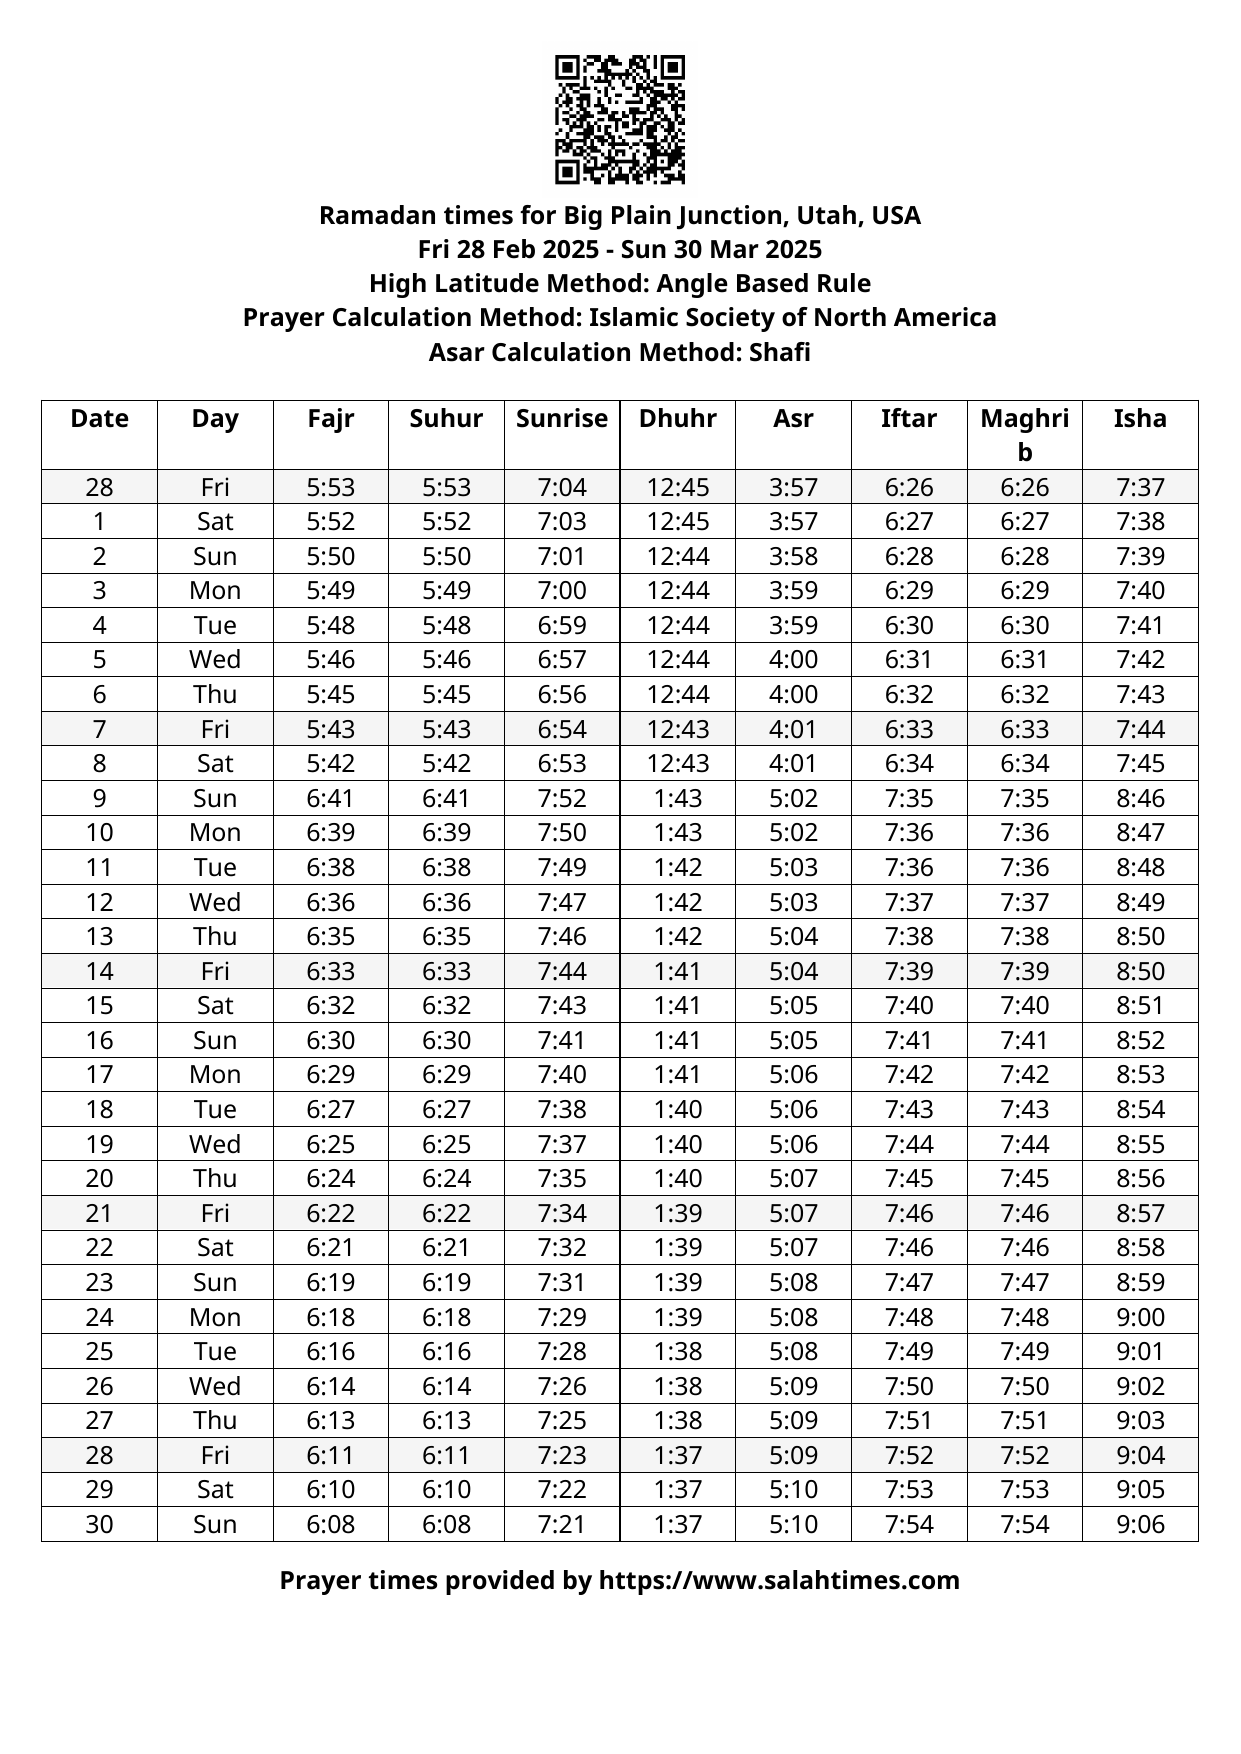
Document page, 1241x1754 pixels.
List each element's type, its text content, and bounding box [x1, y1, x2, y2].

text Ramadan times for Big Plain Junction, Utah, USA [42, 198, 1198, 232]
table_cell 7:44 [852, 1127, 967, 1160]
table_cell 7:46 [968, 1231, 1082, 1264]
table_cell 6:39 [389, 816, 504, 849]
table_cell 1:40 [621, 1127, 735, 1160]
table_cell 12:44 [621, 608, 735, 642]
table_cell 9:05 [1083, 1473, 1198, 1506]
table_cell 17 [42, 1058, 157, 1091]
table_cell 7:53 [852, 1473, 967, 1506]
table_cell 6:32 [968, 677, 1082, 711]
table_cell 6:14 [389, 1369, 504, 1402]
table_cell Tue [158, 608, 273, 642]
table_cell 6:33 [852, 712, 967, 745]
table_header Sunrise [505, 401, 619, 469]
table_cell 1:42 [621, 885, 735, 918]
table_cell 12:44 [621, 539, 735, 572]
table_cell 1:39 [621, 1265, 735, 1299]
table_cell 6:18 [389, 1300, 504, 1333]
table_cell 6:19 [274, 1265, 388, 1299]
table_cell 1:41 [621, 1058, 735, 1091]
table_cell 23 [42, 1265, 157, 1299]
table_cell 5 [42, 643, 157, 676]
table_cell 9:01 [1083, 1334, 1198, 1368]
table_cell 24 [42, 1300, 157, 1333]
table_cell 7:43 [1083, 677, 1198, 711]
table_cell Mon [158, 1058, 273, 1091]
table_cell 6:24 [274, 1161, 388, 1195]
table_cell 30 [42, 1507, 157, 1541]
table_cell 6:16 [274, 1334, 388, 1368]
table_cell 12 [42, 885, 157, 918]
table_cell 7:28 [505, 1334, 619, 1368]
table_cell 5:09 [736, 1438, 851, 1472]
table_cell 7:50 [968, 1369, 1082, 1402]
table_header Suhur [389, 401, 504, 469]
table_cell 1:42 [621, 919, 735, 953]
table_cell 9:04 [1083, 1438, 1198, 1472]
table_header Date [42, 401, 157, 469]
table_cell 7:53 [968, 1473, 1082, 1506]
table_cell 5:10 [736, 1507, 851, 1541]
table_cell Fri [158, 954, 273, 987]
table_cell 11 [42, 850, 157, 884]
table_cell 7:54 [852, 1507, 967, 1541]
table_cell 12:43 [621, 712, 735, 745]
table_cell 4:00 [736, 643, 851, 676]
table_cell 7:44 [505, 954, 619, 987]
table_cell 12:44 [621, 677, 735, 711]
table_cell 5:43 [389, 712, 504, 745]
table_cell 8 [42, 746, 157, 780]
table_cell Sun [158, 1265, 273, 1299]
table_cell 7:38 [505, 1092, 619, 1126]
table_cell Sat [158, 989, 273, 1022]
table_cell 6:34 [852, 746, 967, 780]
table_cell 6:36 [274, 885, 388, 918]
table_cell 6:31 [968, 643, 1082, 676]
table_cell 5:52 [389, 504, 504, 538]
table_cell Tue [158, 850, 273, 884]
table_cell 12:44 [621, 574, 735, 607]
table_cell 6 [42, 677, 157, 711]
table_cell 7:37 [968, 885, 1082, 918]
table_cell 5:07 [736, 1161, 851, 1195]
table_cell 8:55 [1083, 1127, 1198, 1160]
table_cell 7:04 [505, 470, 619, 503]
table_cell 10 [42, 816, 157, 849]
table_cell 3:57 [736, 470, 851, 503]
table_cell 6:41 [389, 781, 504, 814]
table_cell 9:02 [1083, 1369, 1198, 1402]
table_cell 5:06 [736, 1127, 851, 1160]
table_cell 4:01 [736, 746, 851, 780]
table_cell 7:34 [505, 1196, 619, 1229]
table_cell 7:36 [852, 850, 967, 884]
table_cell 6:33 [389, 954, 504, 987]
table_cell 7:45 [1083, 746, 1198, 780]
table_cell 7:25 [505, 1404, 619, 1437]
table_cell 5:49 [274, 574, 388, 607]
table_cell 5:03 [736, 885, 851, 918]
table_cell 7:42 [968, 1058, 1082, 1091]
table_cell 7:43 [505, 989, 619, 1022]
table_cell 1:41 [621, 1023, 735, 1057]
table_cell Wed [158, 1127, 273, 1160]
table_cell 7:41 [1083, 608, 1198, 642]
table_cell Fri [158, 470, 273, 503]
table_cell 7:40 [968, 989, 1082, 1022]
table_cell 7:36 [852, 816, 967, 849]
table_cell 6:16 [389, 1334, 504, 1368]
table_cell 12:43 [621, 746, 735, 780]
table_cell Sun [158, 781, 273, 814]
table_cell 6:26 [968, 470, 1082, 503]
table_cell 6:36 [389, 885, 504, 918]
table_cell 6:13 [389, 1404, 504, 1437]
table_cell 8:51 [1083, 989, 1198, 1022]
table_cell 6:41 [274, 781, 388, 814]
table_cell 5:50 [389, 539, 504, 572]
table_cell 1:37 [621, 1473, 735, 1506]
table_cell 7:51 [852, 1404, 967, 1437]
table_cell 5:05 [736, 1023, 851, 1057]
table_header Isha [1083, 401, 1198, 469]
table_cell 8:58 [1083, 1231, 1198, 1264]
table_cell 19 [42, 1127, 157, 1160]
table_cell 7:22 [505, 1473, 619, 1506]
table_cell 7:48 [968, 1300, 1082, 1333]
table_cell Fri [158, 712, 273, 745]
table_cell 6:22 [274, 1196, 388, 1229]
table_cell 3:59 [736, 574, 851, 607]
text Asar Calculation Method: Shafi [42, 334, 1198, 368]
table_cell 5:10 [736, 1473, 851, 1506]
table_cell 9:00 [1083, 1300, 1198, 1333]
table_cell 1:43 [621, 816, 735, 849]
table_cell Thu [158, 1404, 273, 1437]
table_cell 6:08 [274, 1507, 388, 1541]
table_cell 7:37 [852, 885, 967, 918]
table_cell 7:49 [852, 1334, 967, 1368]
table_cell 7:41 [505, 1023, 619, 1057]
table_cell 4 [42, 608, 157, 642]
table_cell 7:35 [852, 781, 967, 814]
table_cell 7:46 [505, 919, 619, 953]
table_cell Sat [158, 504, 273, 538]
table_cell Sat [158, 1231, 273, 1264]
table_cell 7:52 [968, 1438, 1082, 1472]
table_cell 5:53 [389, 470, 504, 503]
table_cell Sat [158, 746, 273, 780]
table_cell 6:33 [274, 954, 388, 987]
table_cell 7:41 [968, 1023, 1082, 1057]
table_cell 7:40 [852, 989, 967, 1022]
table_cell 6:59 [505, 608, 619, 642]
table_cell 14 [42, 954, 157, 987]
table_cell 6:54 [505, 712, 619, 745]
table_cell 6:26 [852, 470, 967, 503]
table_cell 28 [42, 470, 157, 503]
table_cell 12:44 [621, 643, 735, 676]
table_cell 7:40 [1083, 574, 1198, 607]
table_cell 6:25 [274, 1127, 388, 1160]
table_cell 2 [42, 539, 157, 572]
table_cell 6:29 [968, 574, 1082, 607]
table_cell Wed [158, 643, 273, 676]
table_cell 7:36 [968, 850, 1082, 884]
table_cell 7:48 [852, 1300, 967, 1333]
table_cell 7:44 [1083, 712, 1198, 745]
table_cell 6:29 [852, 574, 967, 607]
table_cell 6:27 [968, 504, 1082, 538]
table_header Fajr [274, 401, 388, 469]
table_cell Sun [158, 539, 273, 572]
table_cell 5:42 [389, 746, 504, 780]
table_cell 7:39 [1083, 539, 1198, 572]
table_cell 7:47 [505, 885, 619, 918]
table_cell 6:30 [274, 1023, 388, 1057]
table_cell 7:01 [505, 539, 619, 572]
table_cell 7:52 [852, 1438, 967, 1472]
table_cell 7 [42, 712, 157, 745]
table_cell 5:42 [274, 746, 388, 780]
table_cell 8:56 [1083, 1161, 1198, 1195]
table_cell 6:21 [274, 1231, 388, 1264]
table_cell 7:26 [505, 1369, 619, 1402]
table_cell 4:01 [736, 712, 851, 745]
text High Latitude Method: Angle Based Rule [42, 266, 1198, 300]
table_cell 1:42 [621, 850, 735, 884]
table_cell 7:54 [968, 1507, 1082, 1541]
table_cell 7:37 [1083, 470, 1198, 503]
table_cell Mon [158, 1300, 273, 1333]
table_cell 20 [42, 1161, 157, 1195]
table_cell 1:41 [621, 954, 735, 987]
table_cell 7:52 [505, 781, 619, 814]
table_cell 9:03 [1083, 1404, 1198, 1437]
table_cell Thu [158, 919, 273, 953]
table_cell 5:04 [736, 954, 851, 987]
table_cell 6:35 [389, 919, 504, 953]
table_cell 1:37 [621, 1507, 735, 1541]
table_header Asr [736, 401, 851, 469]
table_cell 12:45 [621, 470, 735, 503]
table_cell 1:41 [621, 989, 735, 1022]
table_cell 6:08 [389, 1507, 504, 1541]
table_cell 7:47 [852, 1265, 967, 1299]
table_cell 7:31 [505, 1265, 619, 1299]
table_cell 6:19 [389, 1265, 504, 1299]
table_cell 4:00 [736, 677, 851, 711]
table_cell 1:40 [621, 1092, 735, 1126]
table_cell Sun [158, 1507, 273, 1541]
table_cell 6:29 [389, 1058, 504, 1091]
table_cell 7:00 [505, 574, 619, 607]
table_cell 7:46 [968, 1196, 1082, 1229]
table_cell 6:34 [968, 746, 1082, 780]
table_cell 13 [42, 919, 157, 953]
table_cell 1:38 [621, 1369, 735, 1402]
text Prayer times provided by https://www.salahtimes.com [42, 1563, 1198, 1597]
table_cell 7:42 [852, 1058, 967, 1091]
table_cell 6:29 [274, 1058, 388, 1091]
table_cell 5:03 [736, 850, 851, 884]
picture [542, 41, 699, 198]
table_cell 9:06 [1083, 1507, 1198, 1541]
table_cell 6:25 [389, 1127, 504, 1160]
table_cell 7:47 [968, 1265, 1082, 1299]
table_cell 1:38 [621, 1334, 735, 1368]
table_cell 7:51 [968, 1404, 1082, 1437]
table_cell 18 [42, 1092, 157, 1126]
table_cell 5:06 [736, 1092, 851, 1126]
table_cell 1:39 [621, 1231, 735, 1264]
table_cell 6:30 [389, 1023, 504, 1057]
table_cell 6:10 [274, 1473, 388, 1506]
table_cell Tue [158, 1092, 273, 1126]
table_cell 7:35 [505, 1161, 619, 1195]
table_cell 7:42 [1083, 643, 1198, 676]
table_cell Wed [158, 1369, 273, 1402]
table_cell 6:31 [852, 643, 967, 676]
table_cell Fri [158, 1196, 273, 1229]
table_cell 5:07 [736, 1196, 851, 1229]
table_cell 6:32 [852, 677, 967, 711]
table_cell 27 [42, 1404, 157, 1437]
table_cell 5:08 [736, 1334, 851, 1368]
table_cell 7:40 [505, 1058, 619, 1091]
table_cell 5:09 [736, 1369, 851, 1402]
table_cell 6:33 [968, 712, 1082, 745]
table_cell 5:46 [274, 643, 388, 676]
table_cell 5:52 [274, 504, 388, 538]
table_cell 5:08 [736, 1265, 851, 1299]
table_cell 8:54 [1083, 1092, 1198, 1126]
table_cell 8:48 [1083, 850, 1198, 884]
table_cell Mon [158, 816, 273, 849]
table_cell 7:43 [968, 1092, 1082, 1126]
table_cell 5:45 [389, 677, 504, 711]
table_cell 26 [42, 1369, 157, 1402]
table_cell 28 [42, 1438, 157, 1472]
table_cell 3:57 [736, 504, 851, 538]
table_cell 7:45 [852, 1161, 967, 1195]
table_cell 3:59 [736, 608, 851, 642]
table_cell 6:14 [274, 1369, 388, 1402]
table_cell 8:46 [1083, 781, 1198, 814]
table_cell 7:37 [505, 1127, 619, 1160]
table_cell 8:50 [1083, 954, 1198, 987]
text Fri 28 Feb 2025 - Sun 30 Mar 2025 [42, 232, 1198, 266]
table_cell 1:43 [621, 781, 735, 814]
table_cell 6:24 [389, 1161, 504, 1195]
table_cell 15 [42, 989, 157, 1022]
table_header Maghrib [968, 401, 1082, 469]
table_cell 12:45 [621, 504, 735, 538]
table_cell 5:48 [274, 608, 388, 642]
table_cell 7:50 [505, 816, 619, 849]
table_cell 8:52 [1083, 1023, 1198, 1057]
table_cell 6:27 [852, 504, 967, 538]
table_cell 6:10 [389, 1473, 504, 1506]
table_cell 29 [42, 1473, 157, 1506]
table_cell 6:57 [505, 643, 619, 676]
table_cell 6:28 [968, 539, 1082, 572]
table_cell 6:35 [274, 919, 388, 953]
table_cell 7:46 [852, 1196, 967, 1229]
table_cell 5:04 [736, 919, 851, 953]
table_cell 7:32 [505, 1231, 619, 1264]
table_cell 6:18 [274, 1300, 388, 1333]
table_cell 5:09 [736, 1404, 851, 1437]
table_cell 7:46 [852, 1231, 967, 1264]
table_cell 5:43 [274, 712, 388, 745]
table_cell Sat [158, 1473, 273, 1506]
table_cell 5:05 [736, 989, 851, 1022]
table_cell 7:39 [968, 954, 1082, 987]
table_cell 6:30 [968, 608, 1082, 642]
table_cell Fri [158, 1438, 273, 1472]
table_cell 7:49 [968, 1334, 1082, 1368]
text Prayer Calculation Method: Islamic Society of North America [42, 300, 1198, 334]
table_cell 5:07 [736, 1231, 851, 1264]
table_cell 1:40 [621, 1161, 735, 1195]
table_cell 7:49 [505, 850, 619, 884]
table_cell 7:23 [505, 1438, 619, 1472]
table_cell 6:13 [274, 1404, 388, 1437]
table_cell 6:11 [389, 1438, 504, 1472]
table_cell 8:50 [1083, 919, 1198, 953]
table_header Day [158, 401, 273, 469]
table_cell 6:56 [505, 677, 619, 711]
table_cell 7:43 [852, 1092, 967, 1126]
table_cell 7:45 [968, 1161, 1082, 1195]
table_cell 5:53 [274, 470, 388, 503]
table_cell 6:53 [505, 746, 619, 780]
table_cell 8:57 [1083, 1196, 1198, 1229]
table_cell Thu [158, 1161, 273, 1195]
table_cell 9 [42, 781, 157, 814]
table_cell 21 [42, 1196, 157, 1229]
table_cell 5:46 [389, 643, 504, 676]
table_cell 6:32 [274, 989, 388, 1022]
table_cell Sun [158, 1023, 273, 1057]
table_cell 5:02 [736, 781, 851, 814]
table_cell 3 [42, 574, 157, 607]
table_cell Thu [158, 677, 273, 711]
table_header Dhuhr [621, 401, 735, 469]
table_cell 6:38 [389, 850, 504, 884]
table_cell 7:38 [968, 919, 1082, 953]
table_cell 6:39 [274, 816, 388, 849]
table_cell 6:27 [389, 1092, 504, 1126]
table_cell 6:28 [852, 539, 967, 572]
table_cell 6:30 [852, 608, 967, 642]
table_cell 5:50 [274, 539, 388, 572]
table_cell 8:47 [1083, 816, 1198, 849]
table_cell 1:37 [621, 1438, 735, 1472]
table_cell 7:38 [1083, 504, 1198, 538]
table_cell 6:27 [274, 1092, 388, 1126]
table_cell 1 [42, 504, 157, 538]
table_cell 6:32 [389, 989, 504, 1022]
table_cell 7:03 [505, 504, 619, 538]
table_cell 5:48 [389, 608, 504, 642]
table_cell 5:06 [736, 1058, 851, 1091]
table_cell 22 [42, 1231, 157, 1264]
table_cell 8:59 [1083, 1265, 1198, 1299]
table_cell 5:02 [736, 816, 851, 849]
table_cell 8:49 [1083, 885, 1198, 918]
table_cell 5:45 [274, 677, 388, 711]
table_cell 6:22 [389, 1196, 504, 1229]
table_cell Tue [158, 1334, 273, 1368]
table_cell 3:58 [736, 539, 851, 572]
table_cell Mon [158, 574, 273, 607]
table_cell 7:35 [968, 781, 1082, 814]
table_cell 7:38 [852, 919, 967, 953]
table_cell 5:08 [736, 1300, 851, 1333]
table_cell 5:49 [389, 574, 504, 607]
table_cell 6:21 [389, 1231, 504, 1264]
table_cell 7:41 [852, 1023, 967, 1057]
table_header Iftar [852, 401, 967, 469]
table_cell Wed [158, 885, 273, 918]
table_cell 7:39 [852, 954, 967, 987]
table_cell 8:53 [1083, 1058, 1198, 1091]
table_cell 7:29 [505, 1300, 619, 1333]
table_cell 1:38 [621, 1404, 735, 1437]
table_cell 1:39 [621, 1300, 735, 1333]
table_cell 25 [42, 1334, 157, 1368]
table_cell 7:21 [505, 1507, 619, 1541]
table_cell 6:11 [274, 1438, 388, 1472]
table_cell 6:38 [274, 850, 388, 884]
table_cell 1:39 [621, 1196, 735, 1229]
table_cell 7:50 [852, 1369, 967, 1402]
table_cell 7:44 [968, 1127, 1082, 1160]
table_cell 16 [42, 1023, 157, 1057]
table_cell 7:36 [968, 816, 1082, 849]
